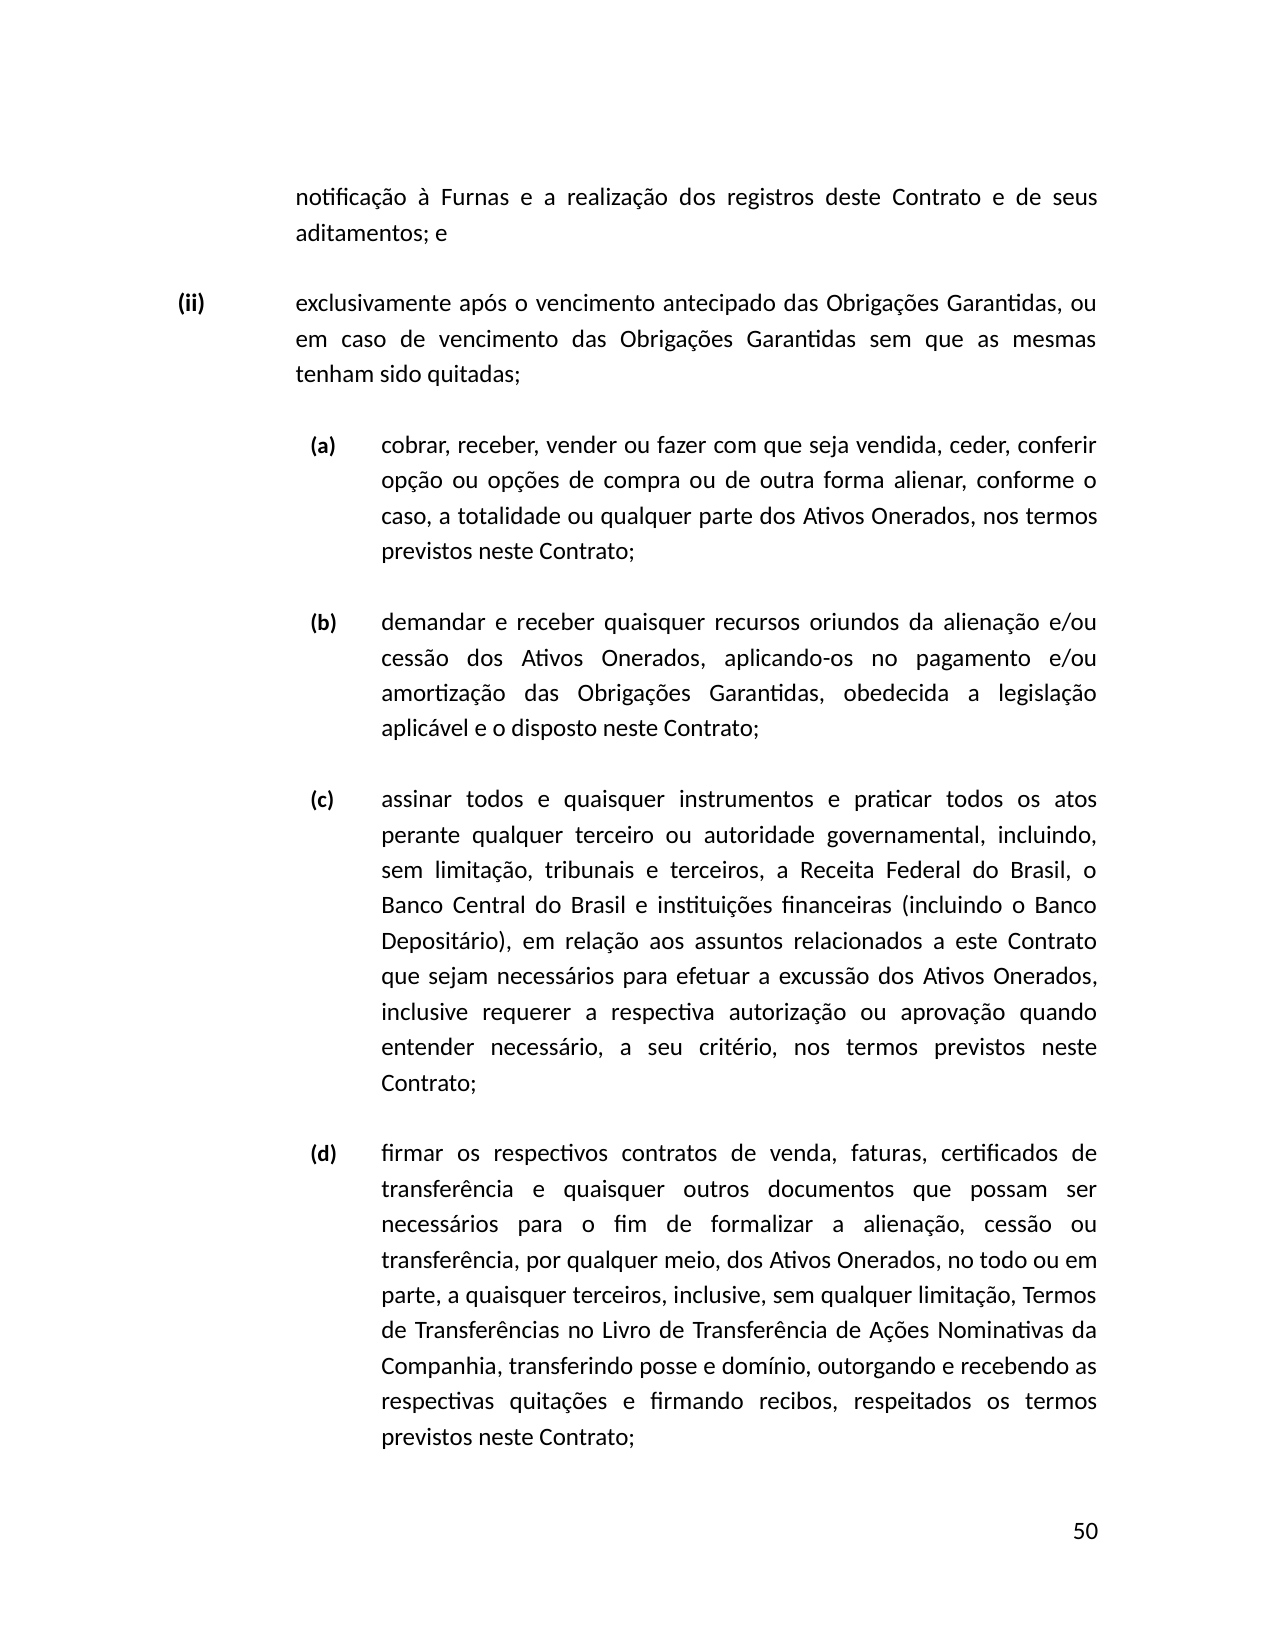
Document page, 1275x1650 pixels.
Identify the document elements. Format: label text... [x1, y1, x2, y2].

list demandar e receber quaisquer recursos oriundos da alienação e/ou cessão dos Ativos Onerados, aplicando-os no pagamento e/ou amortização das Obrigações Garantidas, obedecida a legislação aplicável e o disposto neste Contrato; [310, 602, 1098, 744]
list cobrar, receber, vender ou fazer com que seja vendida, ceder, conferir opção ou opções de compra ou de outra forma alienar, conforme o caso, a totalidade ou qualquer parte dos Ativos Onerados, nos termos previstos neste Contrato; [310, 425, 1098, 567]
list exclusivamente após o vencimento antecipado das Obrigações Garantidas, ou em caso de vencimento das Obrigações Garantidas sem que as mesmas tenham sido quitadas; [177, 283, 1098, 390]
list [177, 177, 1098, 248]
list firmar os respectivos contratos de venda, faturas, certificados de transferência e quaisquer outros documentos que possam ser necessários para o fim de formalizar a alienação, cessão ou transferência, por qualquer meio, dos Ativos Onerados, no todo ou em parte, a quaisquer terceiros, inclusive, sem qualquer limitação, Termos de Transferências no Livro de Transferência de Ações Nominativas da Companhia, transferindo posse e domínio, outorgando e recebendo as respectivas quitações e firmando recibos, respeitados os termos previstos neste Contrato; [310, 1133, 1098, 1452]
list assinar todos e quaisquer instrumentos e praticar todos os atos perante qualquer terceiro ou autoridade governamental, incluindo, sem limitação, tribunais e terceiros, a Receita Federal do Brasil, o Banco Central do Brasil e instituições financeiras (incluindo o Banco Depositário), em relação aos assuntos relacionados a este Contrato que sejam necessários para efetuar a excussão dos Ativos Onerados, inclusive requerer a respectiva autorização ou aprovação quando entender necessário, a seu critério, nos termos previstos neste Contrato; [310, 779, 1098, 1098]
